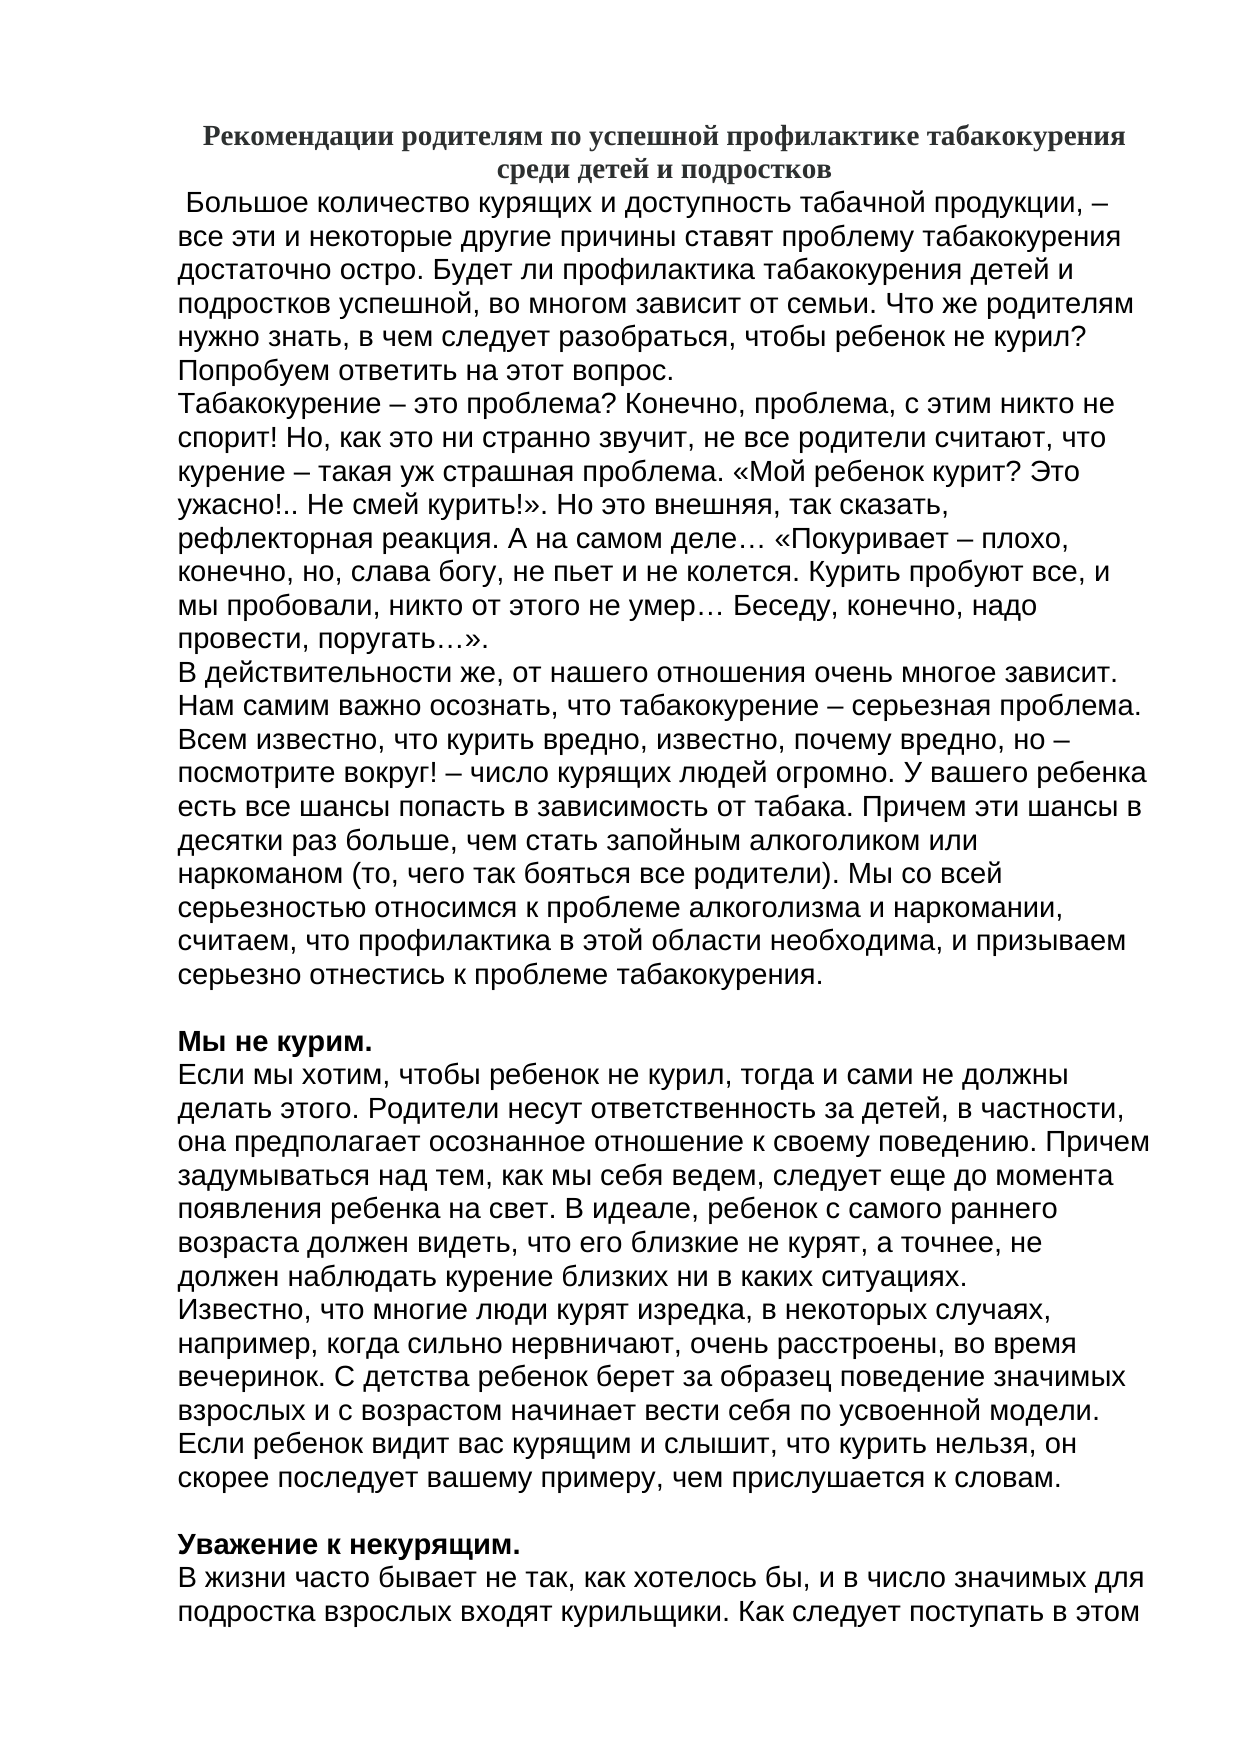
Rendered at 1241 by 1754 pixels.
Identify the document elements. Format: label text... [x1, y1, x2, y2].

text Рекомендации родителям по успешной профилактике табакокурения среди детей и подростков [177, 118, 1152, 185]
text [177, 386, 1152, 1627]
text Большое количество курящих и доступность табачной продукции, – все эти и некоторые другие причины ставят проблему табакокурения достаточно остро. Будет ли профилактика табакокурения детей и подростков успешной, во многом зависит от семьи. Что же родителям нужно знать, в чем следует разобраться, чтобы ребенок не курил? Попробуем ответить на этот вопрос. [683, 185, 1152, 386]
